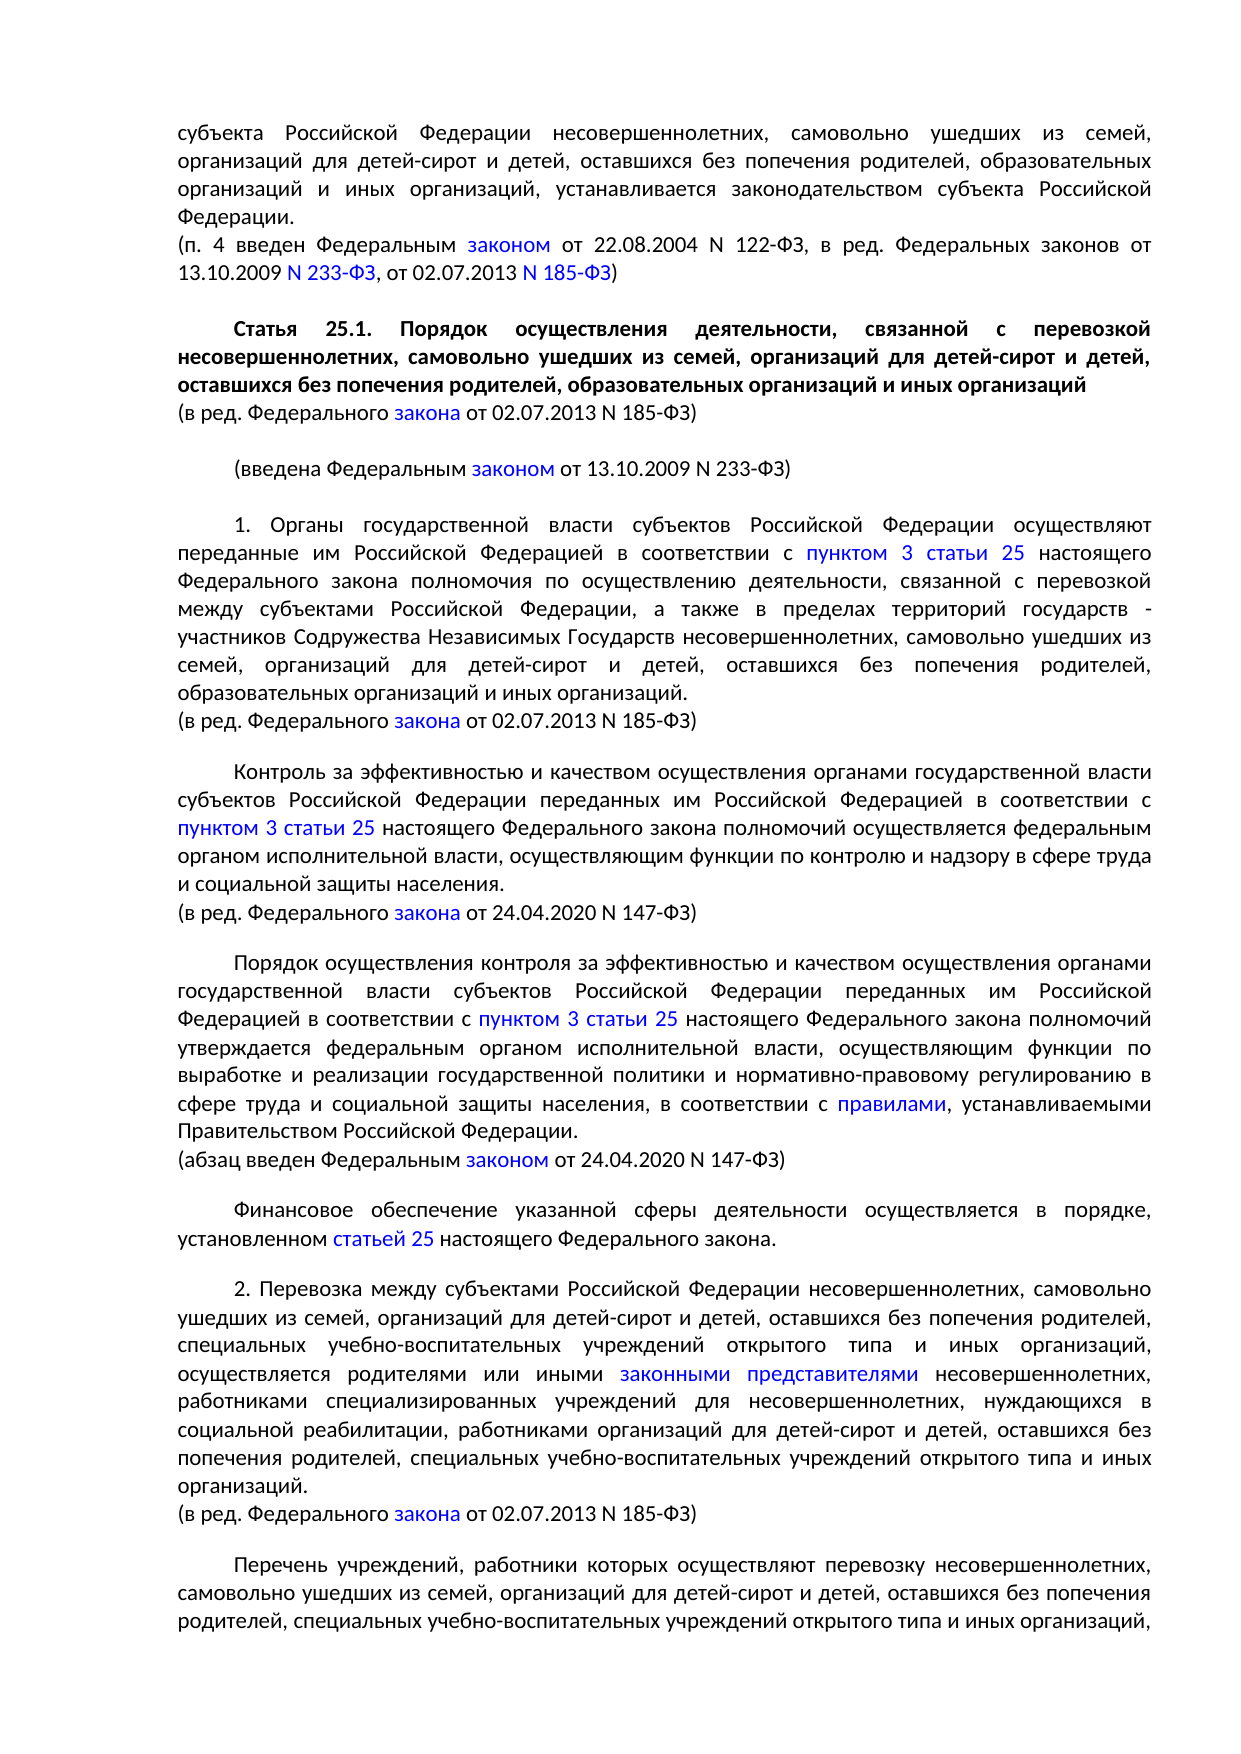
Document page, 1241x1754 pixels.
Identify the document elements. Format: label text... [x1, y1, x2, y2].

text (введена Федеральным законом от 13.10.2009 N 233-ФЗ) [177, 454, 1152, 482]
text Порядок осуществления контроля за эффективностью и качеством осуществления органами государственной власти субъектов Российской Федерации переданных им Российской Федерацией в соответствии с пунктом 3 статьи 25 настоящего Федерального закона полномочий утверждается федеральным органом исполнительной власти, осуществляющим функции по выработке и реализации государственной политики и нормативно-правовому регулированию в сфере труда и социальной защиты населения, в соответствии с правилами, устанавливаемыми Правительством Российской Федерации. [177, 948, 1152, 1145]
title Статья 25.1. Порядок осуществления деятельности, связанной с перевозкой несовершеннолетних, самовольно ушедших из семей, организаций для детей-сирот и детей, оставшихся без попечения родителей, образовательных организаций и иных организаций [177, 314, 1152, 398]
text Финансовое обеспечение указанной сферы деятельности осуществляется в порядке, установленном статьей 25 настоящего Федерального закона. [177, 1196, 1152, 1252]
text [177, 118, 1152, 230]
text (в ред. Федерального закона от 02.07.2013 N 185-ФЗ) [177, 707, 1152, 734]
text 2. Перевозка между субъектами Российской Федерации несовершеннолетних, самовольно ушедших из семей, организаций для детей-сирот и детей, оставшихся без попечения родителей, специальных учебно-воспитательных учреждений открытого типа и иных организаций, осуществляется родителями или иными законными представителями несовершеннолетних, работниками специализированных учреждений для несовершеннолетних, нуждающихся в социальной реабилитации, работниками организаций для детей-сирот и детей, оставшихся без попечения родителей, специальных учебно-воспитательных учреждений открытого типа и иных организаций. [177, 1274, 1152, 1499]
text (в ред. Федерального закона от 24.04.2020 N 147-ФЗ) [177, 898, 1152, 926]
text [177, 1550, 1152, 1634]
text (абзац введен Федеральным законом от 24.04.2020 N 147-ФЗ) [177, 1145, 1152, 1173]
text (в ред. Федерального закона от 02.07.2013 N 185-ФЗ) [177, 398, 1152, 426]
text (п. 4 введен Федеральным законом от 22.08.2004 N 122-ФЗ, в ред. Федеральных законов от 13.10.2009 N 233-ФЗ, от 02.07.2013 N 185-ФЗ) [177, 230, 1152, 286]
text (в ред. Федерального закона от 02.07.2013 N 185-ФЗ) [177, 1499, 1152, 1527]
text Контроль за эффективностью и качеством осуществления органами государственной власти субъектов Российской Федерации переданных им Российской Федерацией в соответствии с пунктом 3 статьи 25 настоящего Федерального закона полномочий осуществляется федеральным органом исполнительной власти, осуществляющим функции по контролю и надзору в сфере труда и социальной защиты населения. [177, 757, 1152, 898]
text 1. Органы государственной власти субъектов Российской Федерации осуществляют переданные им Российской Федерацией в соответствии с пунктом 3 статьи 25 настоящего Федерального закона полномочия по осуществлению деятельности, связанной с перевозкой между субъектами Российской Федерации, а также в пределах территорий государств - участников Содружества Независимых Государств несовершеннолетних, самовольно ушедших из семей, организаций для детей-сирот и детей, оставшихся без попечения родителей, образовательных организаций и иных организаций. [177, 510, 1152, 707]
